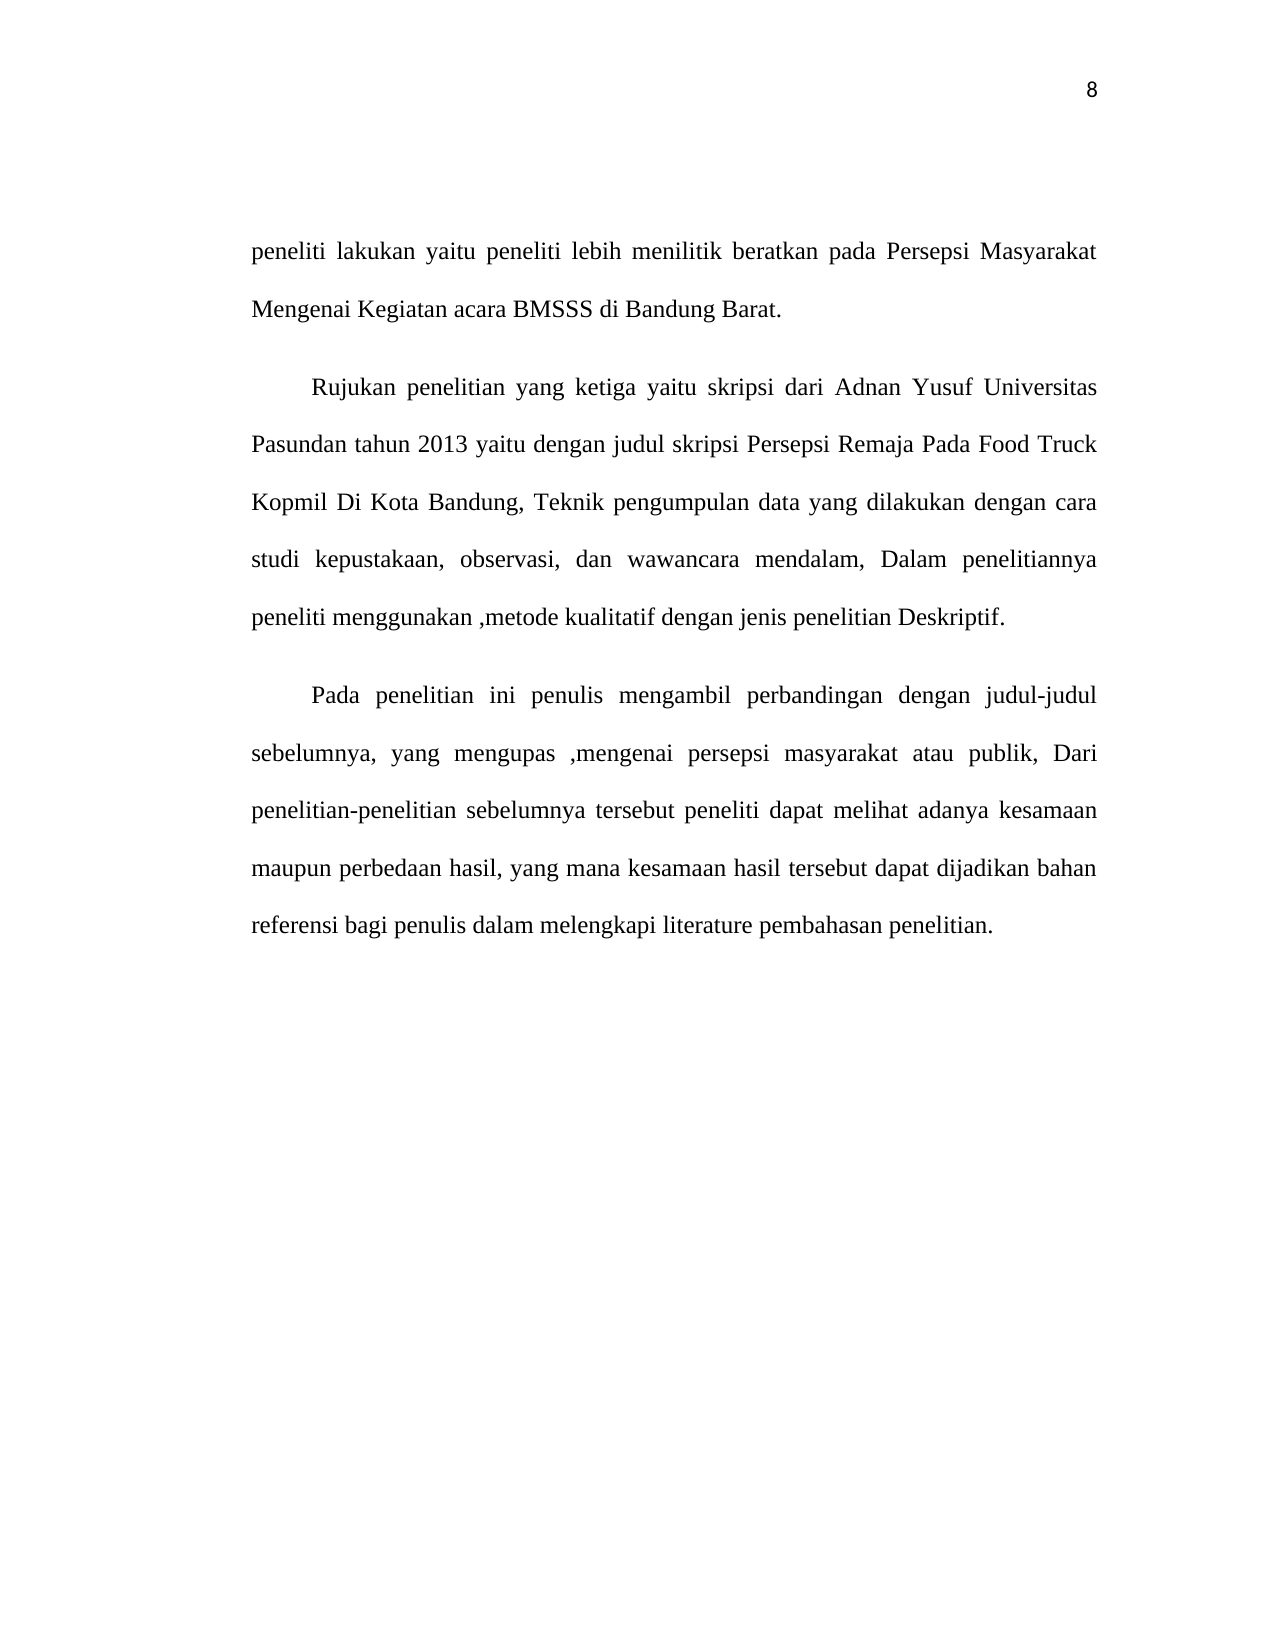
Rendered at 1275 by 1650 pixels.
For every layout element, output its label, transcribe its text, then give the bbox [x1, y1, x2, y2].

text Rujukan penelitian yang ketiga yaitu skripsi dari Adnan Yusuf Universitas Pasundan tahun 2013 yaitu dengan judul skripsi Persepsi Remaja Pada Food Truck Kopmil Di Kota Bandung, Teknik pengumpulan data yang dilakukan dengan cara studi kepustakaan, observasi, dan wawancara mendalam, Dalam penelitiannya peneliti menggunakan ,metode kualitatif dengan jenis penelitian Deskriptif. [251, 372, 1098, 631]
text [251, 236, 1098, 322]
text Pada penelitian ini penulis mengambil perbandingan dengan judul-judul sebelumnya, yang mengupas ,mengenai persepsi masyarakat atau publik, Dari penelitian-penelitian sebelumnya tersebut peneliti dapat melihat adanya kesamaan maupun perbedaan hasil, yang mana kesamaan hasil tersebut dapat dijadikan bahan referensi bagi penulis dalam melengkapi literature pembahasan penelitian. [251, 680, 1098, 939]
